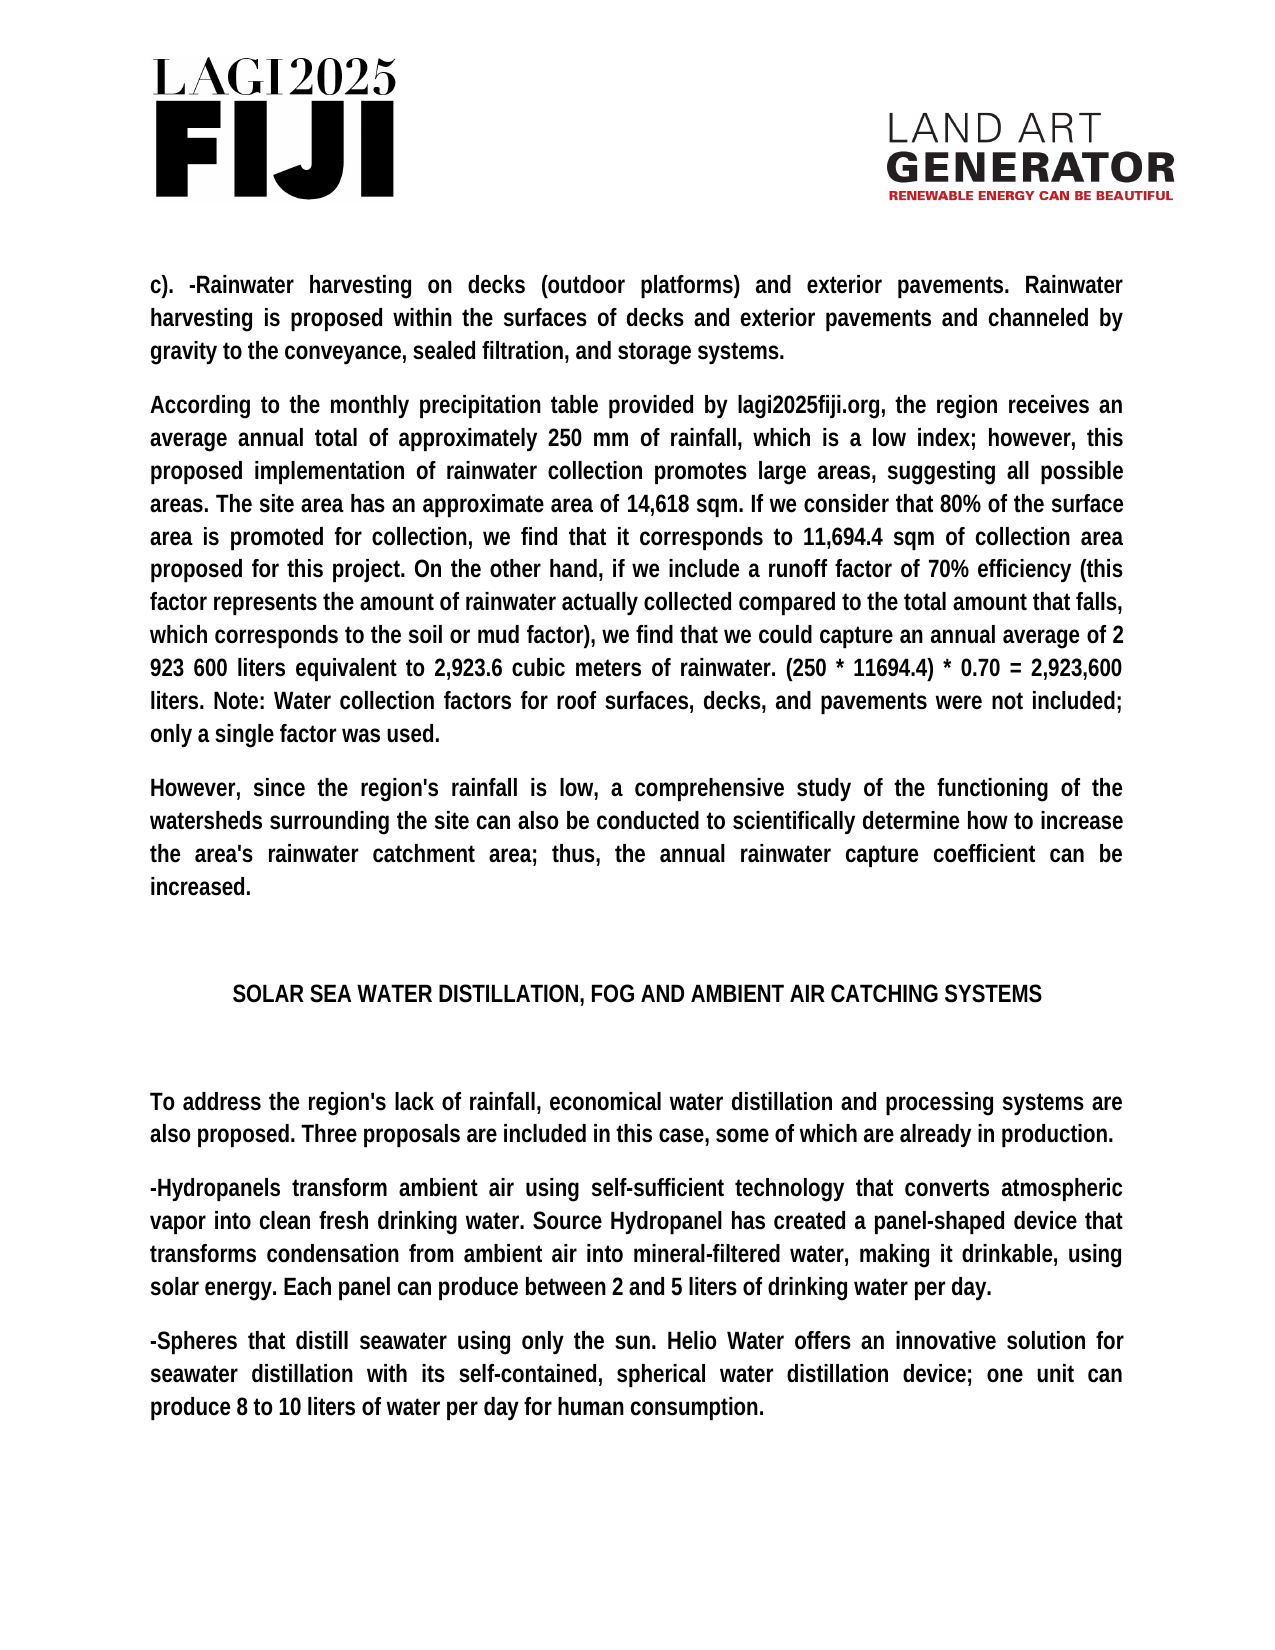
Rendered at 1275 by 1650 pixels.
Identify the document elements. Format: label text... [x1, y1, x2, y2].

text c). -Rainwater harvesting on decks (outdoor platforms) and exterior pavements. Rainwater harvesting is proposed within the surfaces of decks and exterior pavements and channeled by gravity to the conveyance, sealed filtration, and storage systems. [150, 270, 1125, 365]
picture [885, 109, 1179, 205]
text -Spheres that distill seawater using only the sun. Helio Water offers an innovative solution for seawater distillation with its self-contained, spherical water distillation device; one unit can produce 8 to 10 liters of water per day for human consumption. [150, 1326, 1125, 1420]
text To address the region's lack of rainfall, economical water distillation and processing systems are also proposed. Three proposals are included in this case, some of which are already in production. [150, 1087, 1125, 1148]
text According to the monthly precipitation table provided by lagi2025fiji.org, the region receives an average annual total of approximately 250 mm of rainfall, which is a low index; however, this proposed implementation of rainwater collection promotes large areas, suggesting all possible areas. The site area has an approximate area of ​​14,618 sqm. If we consider that 80% of the surface area is promoted for collection, we find that it corresponds to 11,694.4 sqm of collection area proposed for this project. On the other hand, if we include a runoff factor of 70% efficiency (this factor represents the amount of rainwater actually collected compared to the total amount that falls, which corresponds to the soil or mud factor), we find that we could capture an annual average of 2 923 600 liters equivalent to 2,923.6 cubic meters of rainwater. (250 * 11694.4) * 0.70 = 2,923,600 liters. Note: Water collection factors for roof surfaces, decks, and pavements were not included; only a single factor was used. [150, 390, 1125, 748]
picture [150, 56, 399, 202]
text SOLAR SEA WATER DISTILLATION, FOG AND AMBIENT AIR CATCHING SYSTEMS [150, 979, 1125, 1008]
text However, since the region's rainfall is low, a comprehensive study of the functioning of the watersheds surrounding the site can also be conducted to scientifically determine how to increase the area's rainwater catchment area; thus, the annual rainwater capture coefficient can be increased. [150, 773, 1125, 900]
text -Hydropanels transform ambient air using self-sufficient technology that converts atmospheric vapor into clean fresh drinking water. Source Hydropanel has created a panel-shaped device that transforms condensation from ambient air into mineral-filtered water, making it drinkable, using solar energy. Each panel can produce between 2 and 5 liters of drinking water per day. [150, 1173, 1125, 1301]
